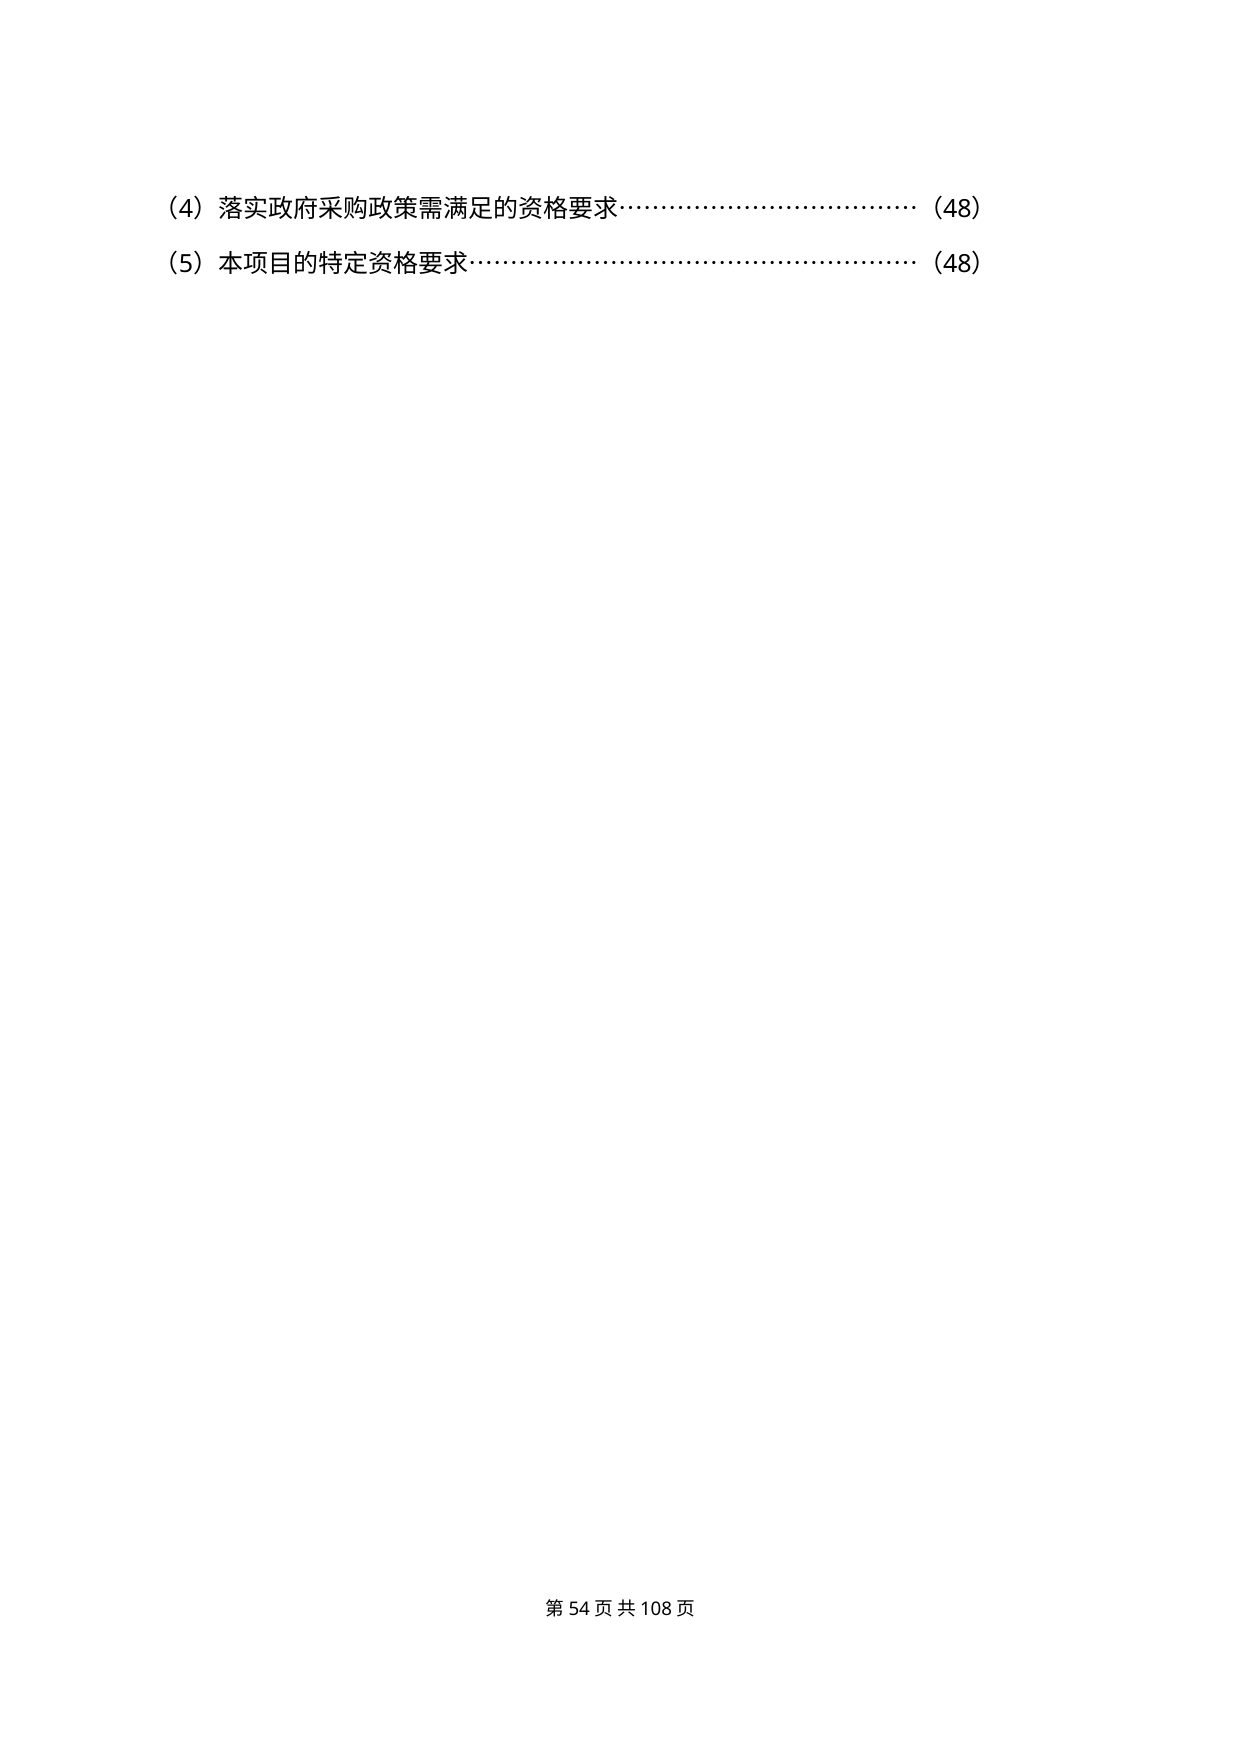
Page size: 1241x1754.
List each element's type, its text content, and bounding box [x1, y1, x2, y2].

text （5）本项目的特定资格要求………………………………………………（48） [153, 243, 1087, 279]
text （4）落实政府采购政策需满足的资格要求………………………………（48） [153, 189, 1087, 225]
